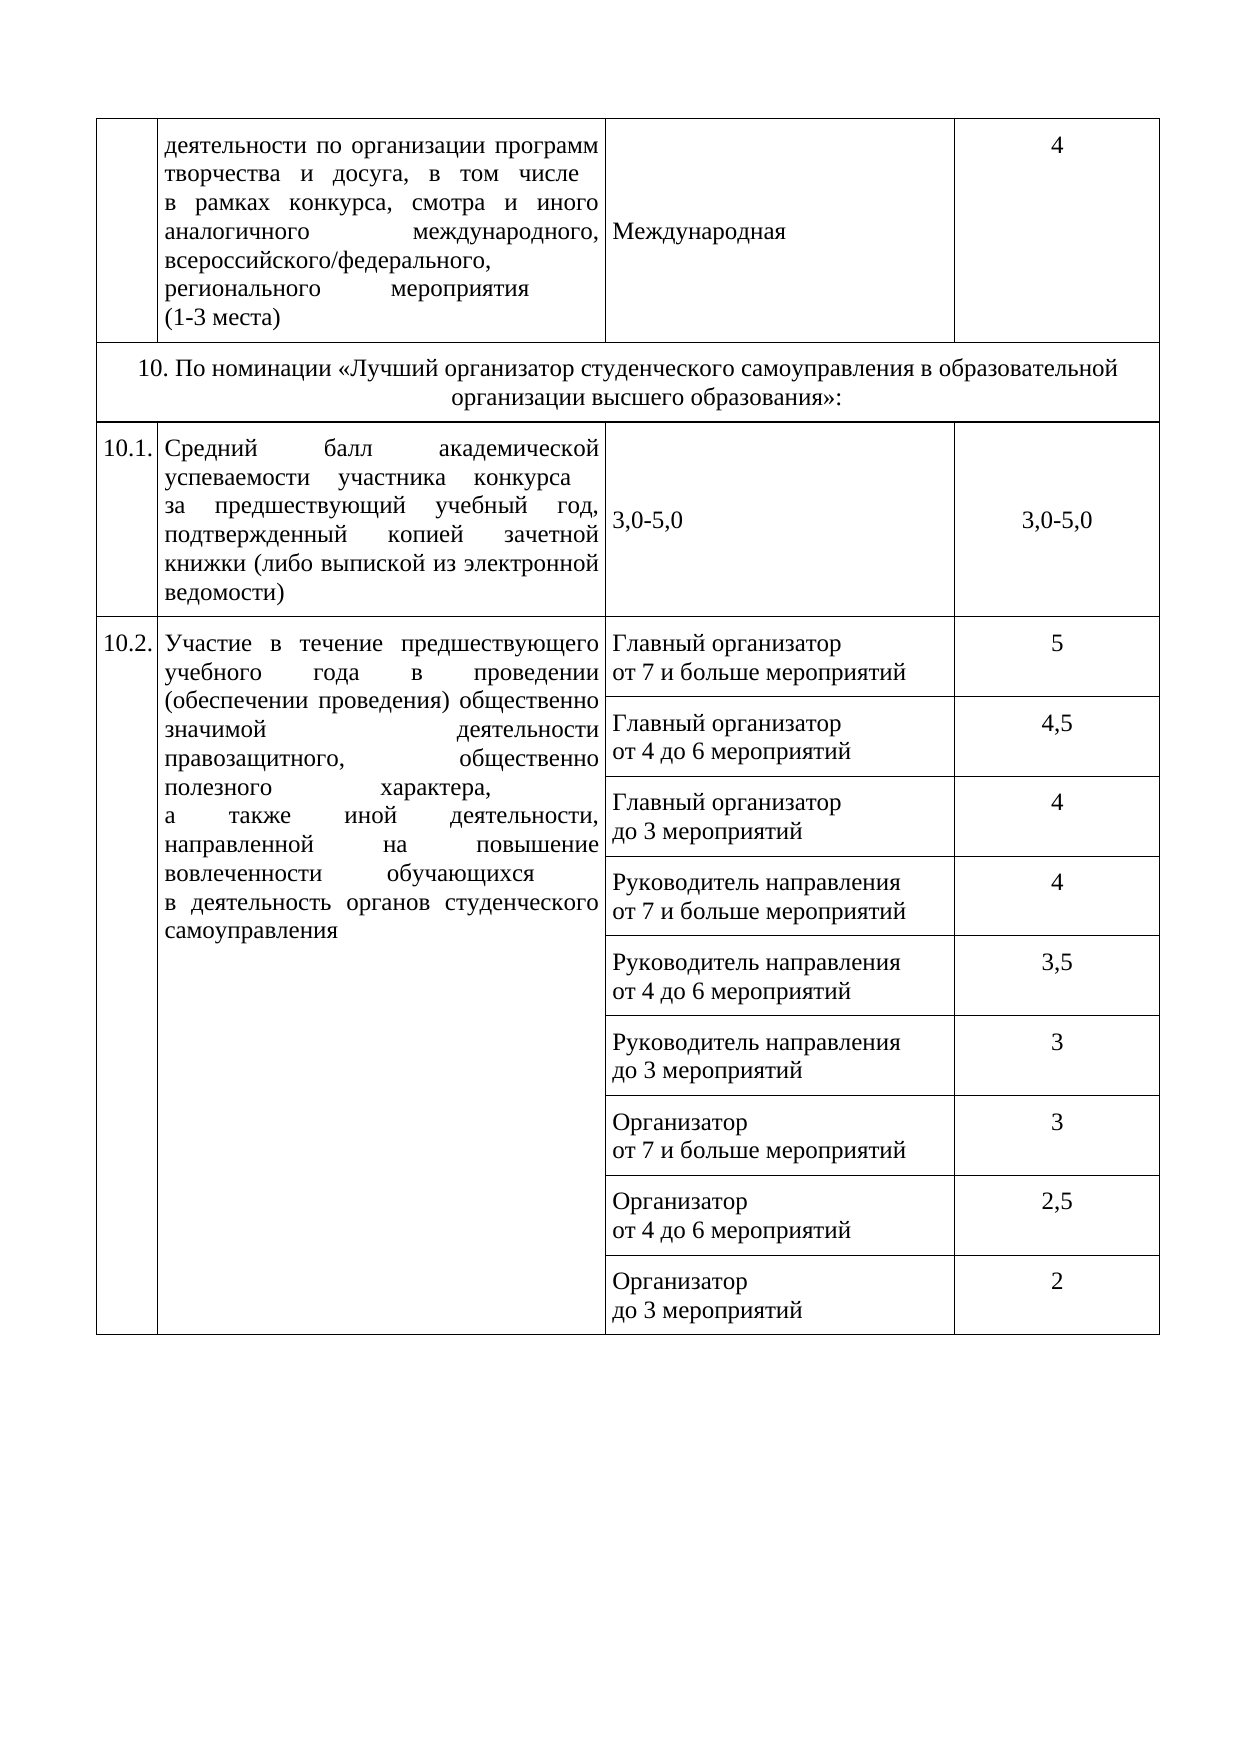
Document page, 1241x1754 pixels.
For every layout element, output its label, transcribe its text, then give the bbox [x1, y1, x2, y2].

table_cell 3,0-5,0 [606, 423, 954, 616]
table_cell 2,5 [955, 1176, 1159, 1254]
table_cell Средний балл академической успеваемости участника конкурса за предшествующий учебный год, подтвержденный копией зачетной книжки (либо выпиской из электронной ведомости) [158, 423, 605, 616]
table_cell Главный организатор от 7 и больше мероприятий [606, 617, 954, 696]
table_cell Организатор от 4 до 6 мероприятий [606, 1176, 954, 1254]
table_cell 2 [955, 1256, 1159, 1334]
table_cell Организатор от 7 и больше мероприятий [606, 1096, 954, 1175]
table_cell 4,5 [955, 697, 1159, 776]
table_cell 4 [955, 777, 1159, 856]
table_cell 4 [955, 119, 1159, 342]
table_cell Руководитель направления до 3 мероприятий [606, 1016, 954, 1095]
table_cell Главный организатор от 4 до 6 мероприятий [606, 697, 954, 776]
table_cell 3,0-5,0 [955, 423, 1159, 616]
table_cell [97, 617, 157, 1334]
table_cell 5 [955, 617, 1159, 696]
table_cell Руководитель направления от 7 и больше мероприятий [606, 857, 954, 935]
table_cell Организатор до 3 мероприятий [606, 1256, 954, 1334]
table_cell Главный организатор до 3 мероприятий [606, 777, 954, 856]
table_cell [97, 423, 157, 616]
table_cell 3,5 [955, 936, 1159, 1015]
table_cell По номинации «Лучший организатор студенческого самоуправления в образовательной организации высшего образования»: [97, 343, 1159, 421]
table_cell Участие в течение предшествующего учебного года в проведении (обеспечении проведения) общественно значимой деятельности правозащитного, общественно полезного характера, а также иной деятельности, направленной на повышение вовлеченности обучающихся в деятельность органов студенческого самоуправления [158, 617, 605, 1334]
table_cell 3 [955, 1016, 1159, 1095]
table_cell Руководитель направления от 4 до 6 мероприятий [606, 936, 954, 1015]
table_cell 3 [955, 1096, 1159, 1175]
table_cell Международная [606, 119, 954, 342]
table_cell 4 [955, 857, 1159, 935]
